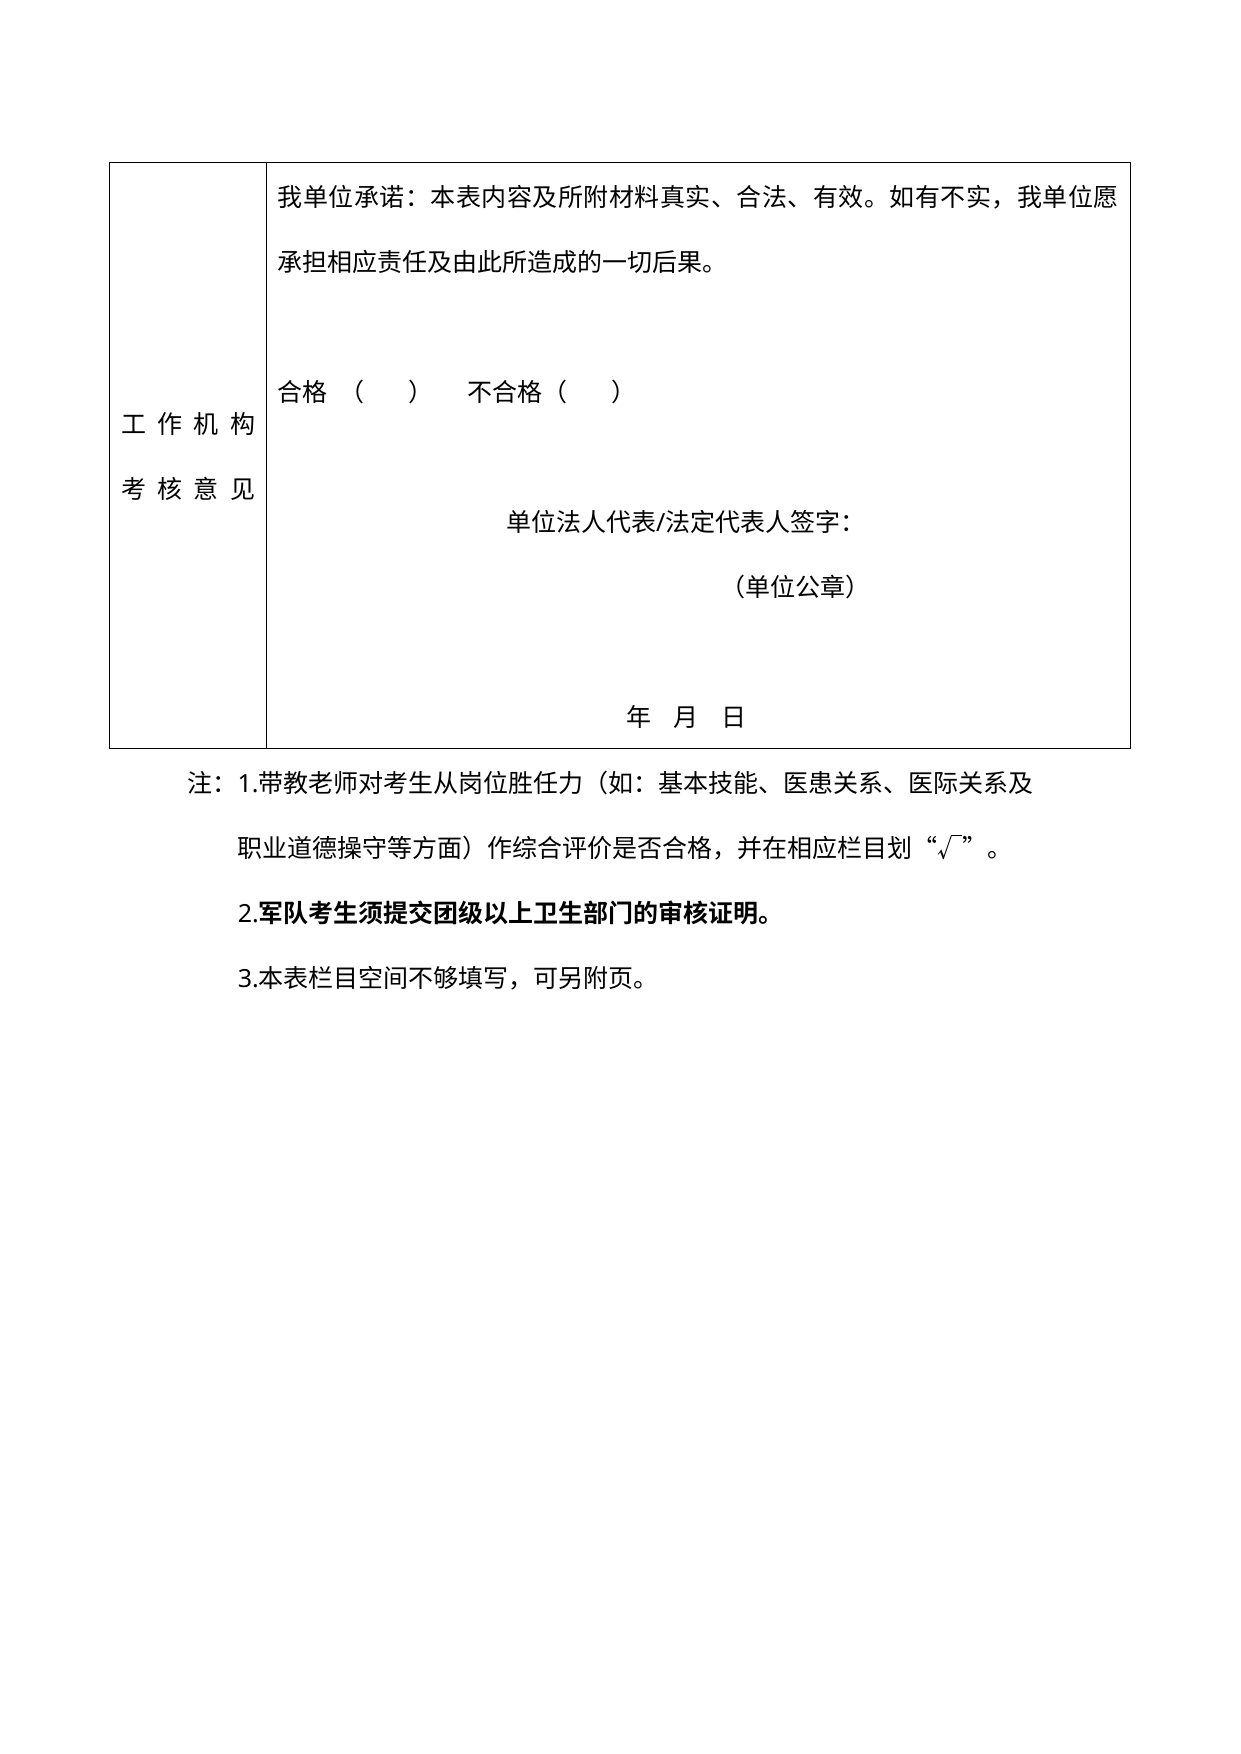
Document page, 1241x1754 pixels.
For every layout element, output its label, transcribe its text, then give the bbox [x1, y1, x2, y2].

text 2.军队考生须提交团级以上卫生部门的审核证明。 [213, 879, 1053, 944]
table_cell 我单位承诺：本表内容及所附材料真实、合法、有效。如有不实，我单位愿承担相应责任及由此所造成的一切后果。 合格 （ ） 不合格（ ） 单位法人代表/法定代表人签字： （单位公章） 年 月 日 [267, 163, 1130, 748]
table_cell 工作机构 考核意见 [110, 163, 266, 748]
text 注：1.带教老师对考生从岗位胜任力（如：基本技能、医患关系、医际关系及职业道德操守等方面）作综合评价是否合格，并在相应栏目划“√”。 [187, 749, 1053, 879]
text 3.本表栏目空间不够填写，可另附页。 [213, 944, 1053, 1009]
